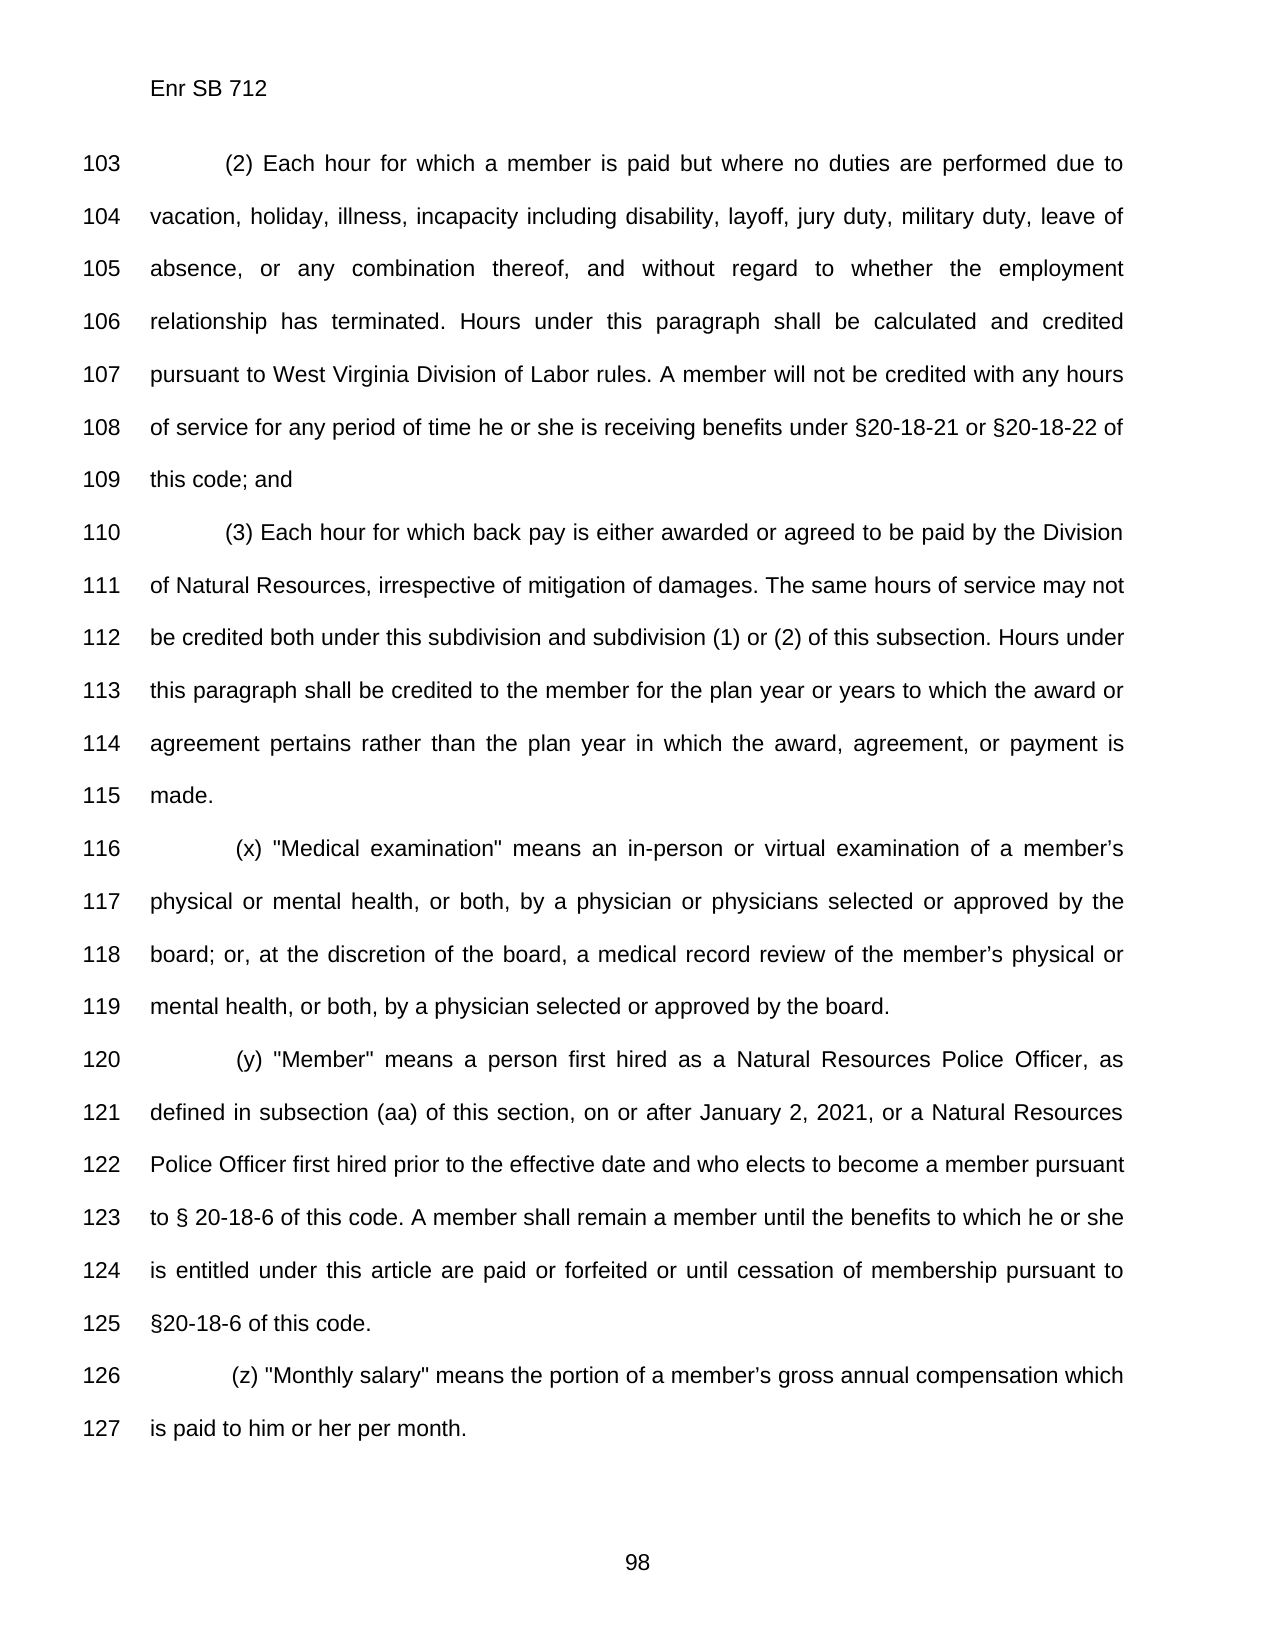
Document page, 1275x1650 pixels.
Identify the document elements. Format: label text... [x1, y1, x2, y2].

text (3) Each hour for which back pay is either awarded or agreed to be paid by the Division of Natural Resources, irrespective of mitigation of damages. The same hours of service may not be credited both under this subdivision and subdivision (1) or (2) of this subsection. Hours under this paragraph shall be credited to the member for the plan year or years to which the award or agreement pertains rather than the plan year in which the award, agreement, or payment is made. [150, 519, 1125, 809]
text (2) Each hour for which a member is paid but where no duties are performed due to vacation, holiday, illness, incapacity including disability, layoff, jury duty, military duty, leave of absence, or any combination thereof, and without regard to whether the employment relationship has terminated. Hours under this paragraph shall be calculated and credited pursuant to West Virginia Division of Labor rules. A member will not be credited with any hours of service for any period of time he or she is receiving benefits under §20-18-21 or §20-18-22 of this code; and [150, 150, 1125, 493]
text (z) "Monthly salary" means the portion of a member’s gross annual compensation which is paid to him or her per month. [150, 1362, 1125, 1441]
text (x) "Medical examination" means an in-person or virtual examination of a member’s physical or mental health, or both, by a physician or physicians selected or approved by the board; or, at the discretion of the board, a medical record review of the member’s physical or mental health, or both, by a physician selected or approved by the board. [150, 835, 1125, 1020]
text (y) "Member" means a person first hired as a Natural Resources Police Officer, as defined in subsection (aa) of this section, on or after January 2, 2021, or a Natural Resources Police Officer first hired prior to the effective date and who elects to become a member pursuant to § 20-18-6 of this code. A member shall remain a member until the benefits to which he or she is entitled under this article are paid or forfeited or until cessation of membership pursuant to §20-18-6 of this code. [150, 1046, 1125, 1336]
